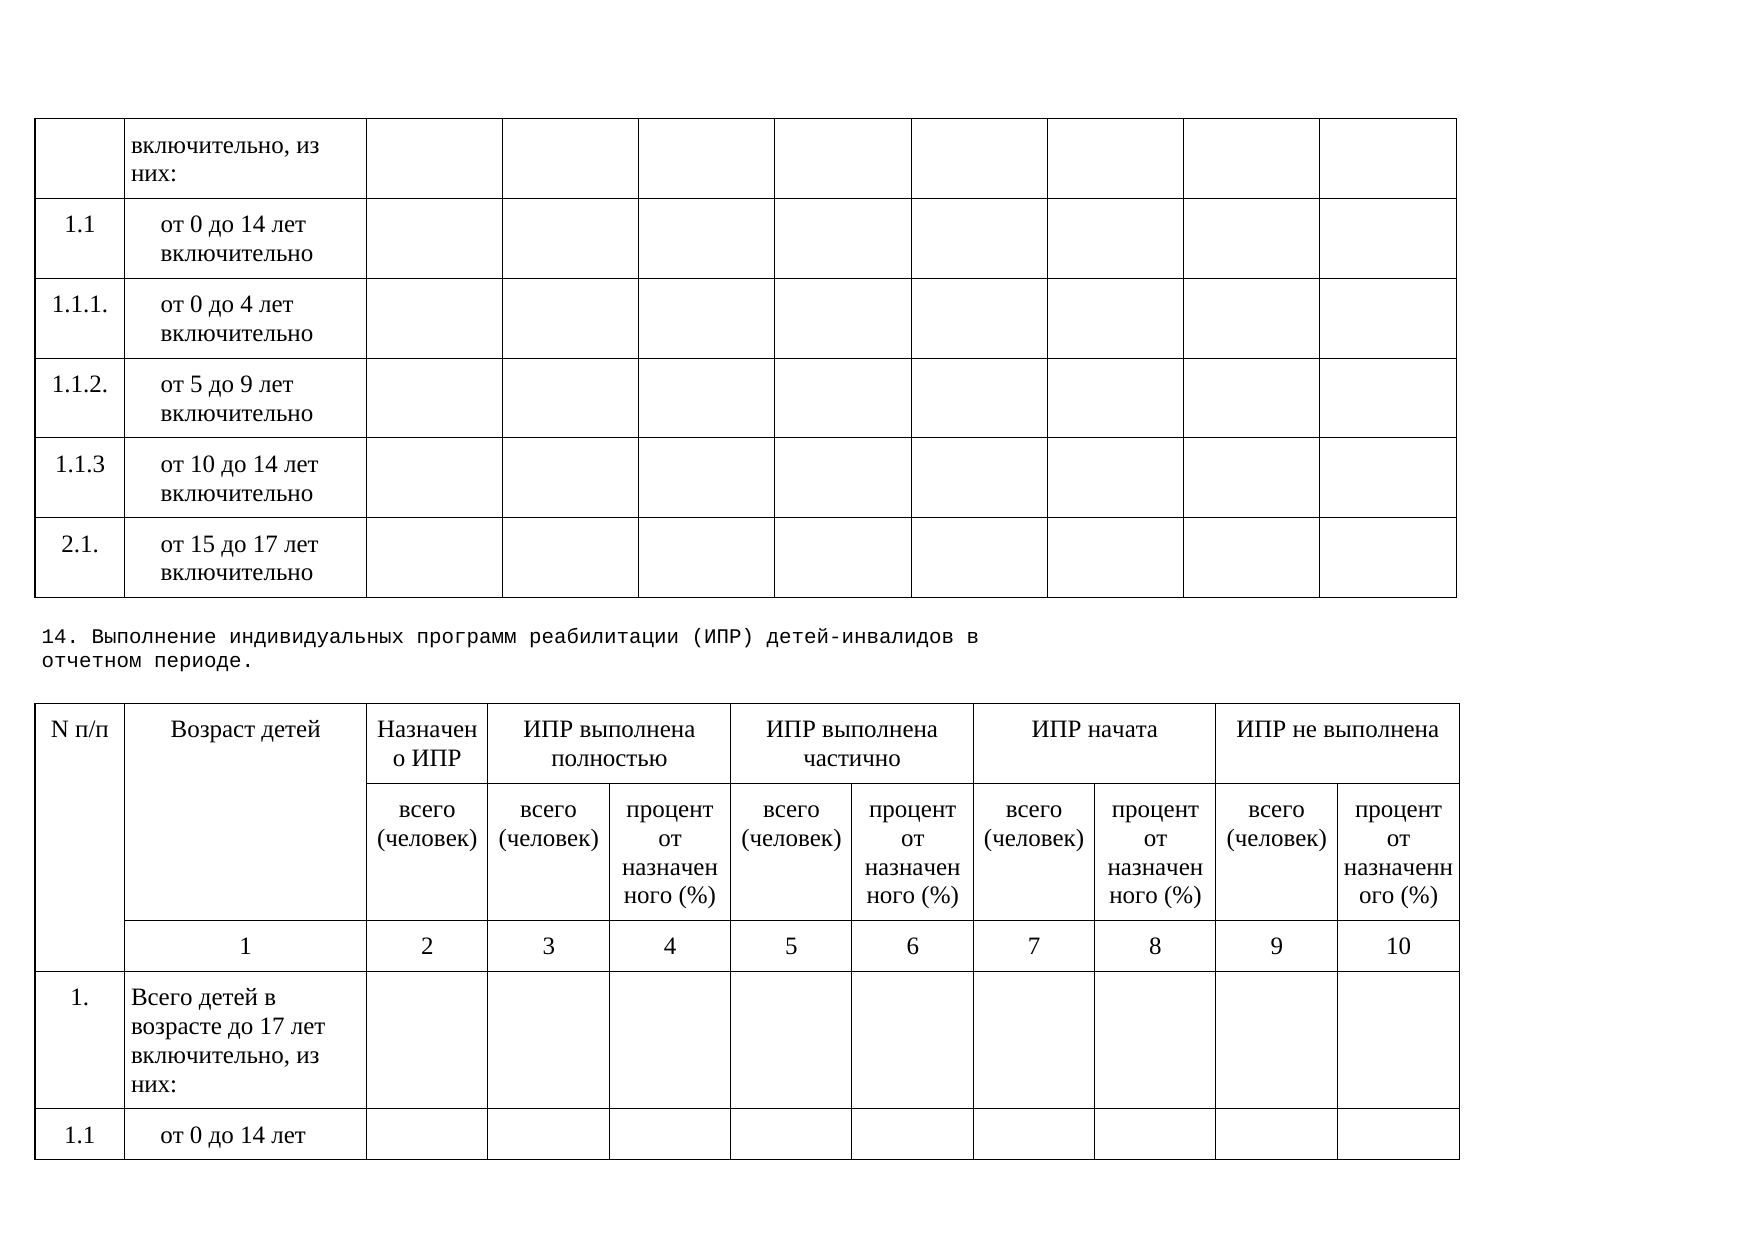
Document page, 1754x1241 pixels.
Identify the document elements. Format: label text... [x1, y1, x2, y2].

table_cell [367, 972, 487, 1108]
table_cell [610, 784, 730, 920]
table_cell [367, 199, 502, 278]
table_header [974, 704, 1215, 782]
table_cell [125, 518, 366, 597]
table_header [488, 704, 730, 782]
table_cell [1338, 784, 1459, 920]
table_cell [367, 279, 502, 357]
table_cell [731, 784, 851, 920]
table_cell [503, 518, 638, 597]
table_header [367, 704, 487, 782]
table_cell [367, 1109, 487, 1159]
text 14. Выполнение индивидуальных программ реабилитации (ИПР) детей-инвалидов в [41, 627, 1713, 650]
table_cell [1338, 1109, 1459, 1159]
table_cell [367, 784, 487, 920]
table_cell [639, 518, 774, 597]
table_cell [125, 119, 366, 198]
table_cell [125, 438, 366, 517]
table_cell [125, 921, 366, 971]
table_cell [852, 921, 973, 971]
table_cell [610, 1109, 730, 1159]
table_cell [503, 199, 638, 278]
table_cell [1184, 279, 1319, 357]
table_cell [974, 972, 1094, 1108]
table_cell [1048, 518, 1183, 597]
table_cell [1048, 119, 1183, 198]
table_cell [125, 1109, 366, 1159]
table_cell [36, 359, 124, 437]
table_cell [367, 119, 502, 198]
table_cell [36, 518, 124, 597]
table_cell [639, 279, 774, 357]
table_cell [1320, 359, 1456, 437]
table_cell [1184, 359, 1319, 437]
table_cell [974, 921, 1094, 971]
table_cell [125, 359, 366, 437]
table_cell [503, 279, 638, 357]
text отчетном периоде. [41, 650, 1713, 674]
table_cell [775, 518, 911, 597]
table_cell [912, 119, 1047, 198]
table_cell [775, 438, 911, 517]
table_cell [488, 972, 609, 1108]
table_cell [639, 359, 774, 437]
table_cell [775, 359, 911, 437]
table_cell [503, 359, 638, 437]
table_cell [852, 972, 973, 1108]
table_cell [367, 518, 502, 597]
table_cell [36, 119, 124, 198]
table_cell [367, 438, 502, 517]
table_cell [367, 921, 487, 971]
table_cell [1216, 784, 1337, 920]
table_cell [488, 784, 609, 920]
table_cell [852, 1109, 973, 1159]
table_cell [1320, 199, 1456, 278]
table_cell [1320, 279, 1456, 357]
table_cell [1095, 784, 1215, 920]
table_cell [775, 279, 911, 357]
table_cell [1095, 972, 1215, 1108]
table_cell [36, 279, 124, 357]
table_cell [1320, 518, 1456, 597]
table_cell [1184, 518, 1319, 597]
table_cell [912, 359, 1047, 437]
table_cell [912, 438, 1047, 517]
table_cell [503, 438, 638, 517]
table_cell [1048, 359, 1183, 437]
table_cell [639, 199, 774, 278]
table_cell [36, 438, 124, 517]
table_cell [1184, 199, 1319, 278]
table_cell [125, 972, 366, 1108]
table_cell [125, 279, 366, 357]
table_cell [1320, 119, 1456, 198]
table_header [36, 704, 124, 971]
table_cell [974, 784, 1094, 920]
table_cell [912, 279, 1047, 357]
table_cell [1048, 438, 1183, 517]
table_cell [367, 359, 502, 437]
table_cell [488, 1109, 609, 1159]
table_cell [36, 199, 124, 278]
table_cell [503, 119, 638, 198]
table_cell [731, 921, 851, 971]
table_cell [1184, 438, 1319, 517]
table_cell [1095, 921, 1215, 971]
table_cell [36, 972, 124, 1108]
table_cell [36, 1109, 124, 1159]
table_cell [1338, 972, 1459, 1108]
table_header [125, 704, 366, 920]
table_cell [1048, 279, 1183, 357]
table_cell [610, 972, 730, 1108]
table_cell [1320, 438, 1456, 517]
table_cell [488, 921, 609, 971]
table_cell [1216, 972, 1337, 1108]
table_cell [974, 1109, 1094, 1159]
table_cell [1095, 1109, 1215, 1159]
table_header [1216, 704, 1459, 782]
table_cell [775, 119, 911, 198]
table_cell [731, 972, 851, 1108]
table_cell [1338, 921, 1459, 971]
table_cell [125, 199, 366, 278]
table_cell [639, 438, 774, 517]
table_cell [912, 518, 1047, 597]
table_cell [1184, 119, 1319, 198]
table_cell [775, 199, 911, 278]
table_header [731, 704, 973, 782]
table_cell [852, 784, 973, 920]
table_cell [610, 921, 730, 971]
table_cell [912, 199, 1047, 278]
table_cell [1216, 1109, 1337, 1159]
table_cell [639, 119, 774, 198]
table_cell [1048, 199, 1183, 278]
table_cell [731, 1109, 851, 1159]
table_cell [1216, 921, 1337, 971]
